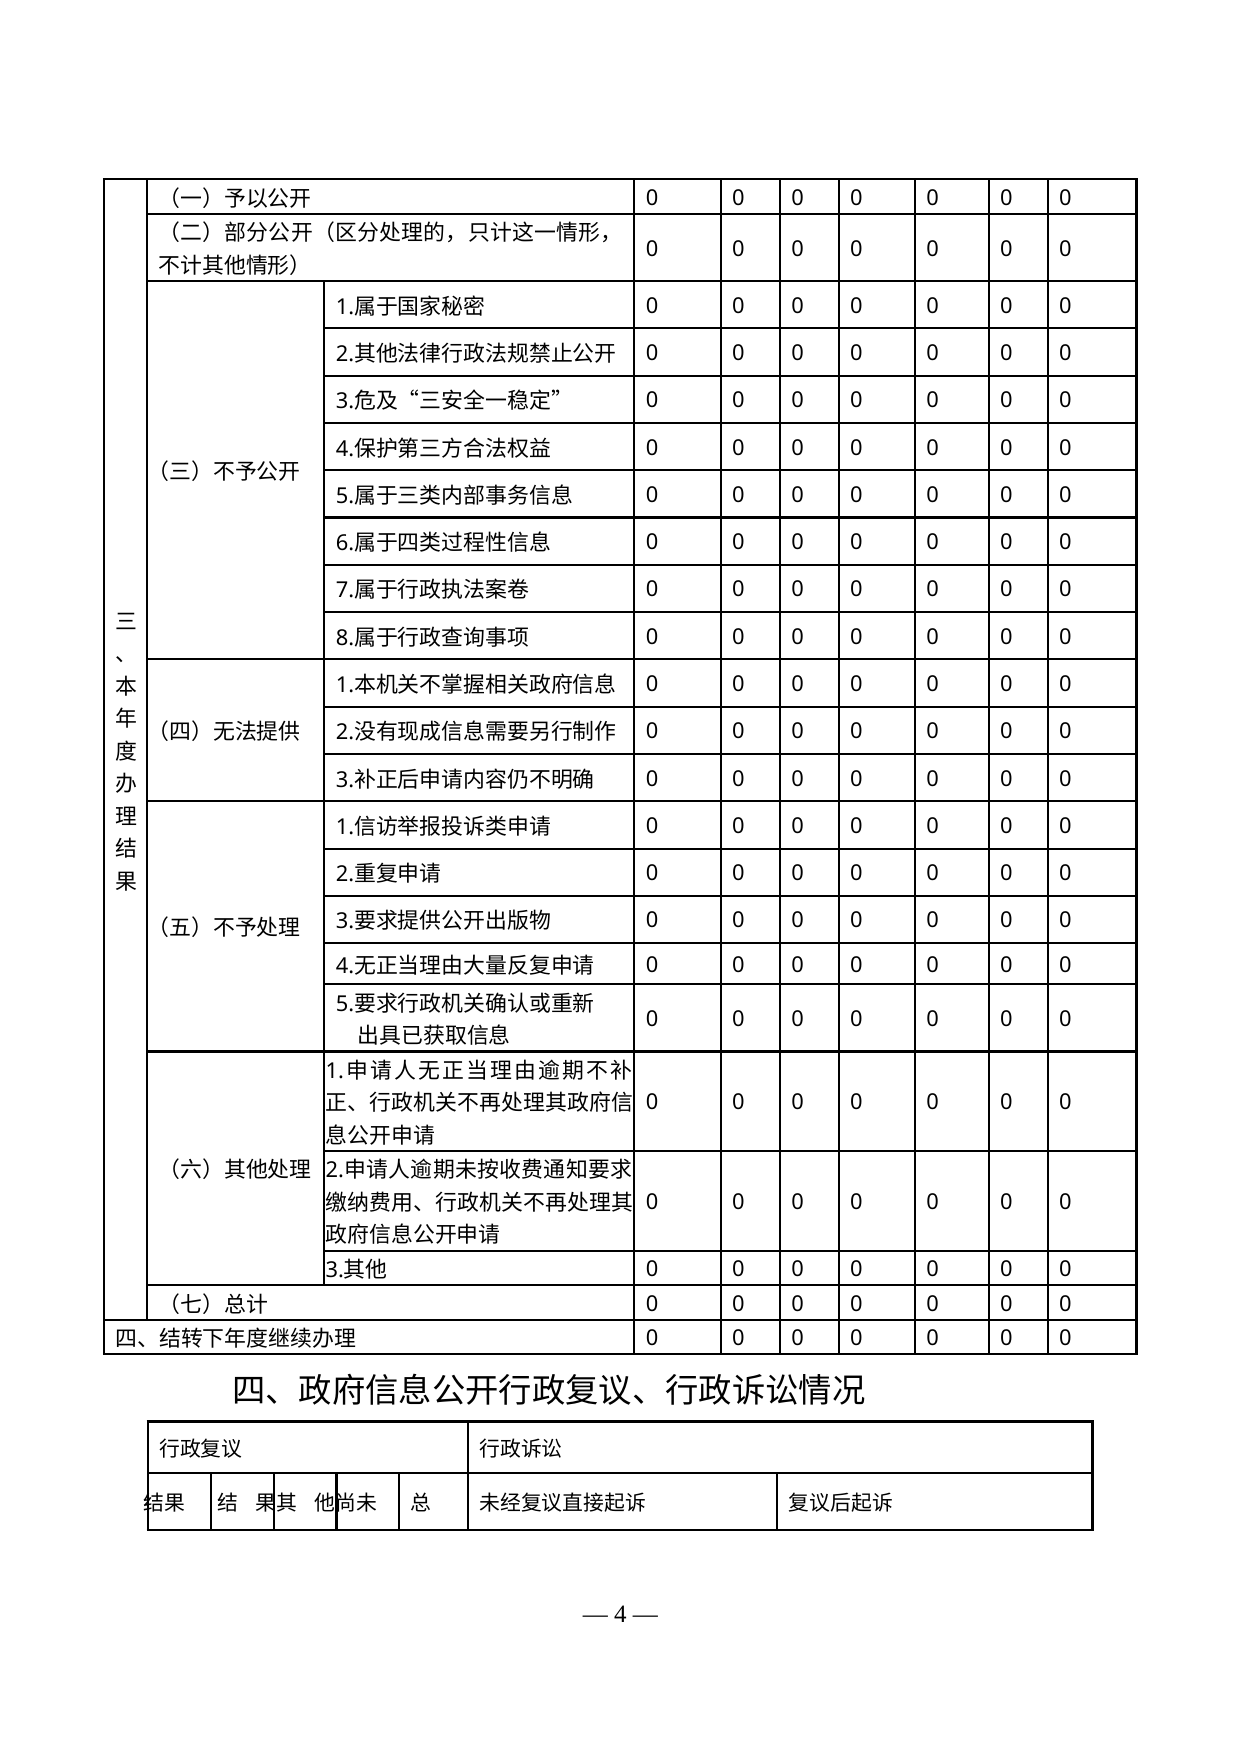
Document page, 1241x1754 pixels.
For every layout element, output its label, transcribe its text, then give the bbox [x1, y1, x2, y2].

table_cell 0 [1049, 566, 1135, 611]
table_cell 0 [1049, 180, 1135, 213]
table_cell 1.本机关不掌握相关政府信息 [325, 660, 633, 706]
table_header 行政诉讼 [469, 1423, 1091, 1472]
table_cell 0 [722, 660, 779, 706]
table_cell 0 [1049, 802, 1135, 847]
table_cell 复议后起诉 [778, 1474, 1091, 1529]
table_header 行政复议 [149, 1423, 467, 1472]
table_cell 0 [635, 215, 720, 280]
table_cell 4.保护第三方合法权益 [325, 424, 633, 469]
table_cell 0 [990, 1286, 1047, 1319]
table_cell 0 [781, 329, 838, 374]
table_cell 0 [840, 850, 914, 895]
table_cell 0 [990, 985, 1047, 1050]
table_cell 0 [781, 1286, 838, 1319]
table_cell 0 [781, 660, 838, 706]
table_cell 0 [635, 755, 720, 800]
table_cell 0 [635, 1286, 720, 1319]
table_cell 0 [722, 282, 779, 327]
table_cell 0 [722, 1286, 779, 1319]
table_cell 0 [635, 708, 720, 753]
table_cell 0 [916, 985, 988, 1050]
table_cell 0 [781, 424, 838, 469]
table_cell 0 [840, 1053, 914, 1150]
table_cell 0 [781, 1053, 838, 1150]
table_cell 0 [781, 282, 838, 327]
table_cell 0 [722, 850, 779, 895]
table_cell 0 [1049, 329, 1135, 374]
table_cell 0 [840, 566, 914, 611]
table_cell 0 [1049, 519, 1135, 564]
table_cell 0 [990, 519, 1047, 564]
table_cell 0 [722, 897, 779, 942]
table_cell 0 [781, 1252, 838, 1284]
table_cell 0 [990, 329, 1047, 374]
table_cell 0 [990, 802, 1047, 847]
table_cell 0 [840, 944, 914, 983]
table_cell 0 [916, 282, 988, 327]
table_cell 0 [990, 180, 1047, 213]
table_cell 0 [635, 1252, 720, 1284]
table_cell 0 [916, 850, 988, 895]
table_cell 0 [635, 802, 720, 847]
table_cell 0 [916, 660, 988, 706]
table_cell 0 [635, 613, 720, 658]
table_cell 0 [781, 215, 838, 280]
table_cell 6.属于四类过程性信息 [325, 519, 633, 564]
table_cell 0 [916, 215, 988, 280]
table_cell 3.危及“三安全一稳定” [325, 377, 633, 422]
table_cell （一）予以公开 [148, 180, 633, 213]
table_cell （四）无法提供 [148, 660, 323, 800]
table_cell 结果 维持 [149, 1474, 210, 1529]
table_cell 0 [1049, 1286, 1135, 1319]
text 四、政府信息公开行政复议、行政诉讼情况 [165, 1355, 1075, 1420]
table_cell 0 [1049, 985, 1135, 1050]
table_cell 0 [781, 944, 838, 983]
table_cell 3.要求提供公开出版物 [325, 897, 633, 942]
table_cell 0 [635, 471, 720, 516]
table_cell 0 [781, 802, 838, 847]
table_cell 0 [916, 755, 988, 800]
table_cell 1.申请人无正当理由逾期不补正、行政机关不再处理其政府信息公开申请 [325, 1053, 633, 1150]
table_cell 3.补正后申请内容仍不明确 [325, 755, 633, 800]
table_cell 0 [840, 708, 914, 753]
table_cell 0 [635, 944, 720, 983]
table_cell 0 [990, 660, 1047, 706]
table_cell 结果纠正 [212, 1474, 273, 1529]
table_cell 0 [916, 1252, 988, 1284]
table_cell 0 [990, 215, 1047, 280]
table_cell 0 [781, 1321, 838, 1353]
table_cell 0 [990, 1152, 1047, 1249]
table_cell 0 [722, 1321, 779, 1353]
table_cell 0 [781, 755, 838, 800]
table_cell 0 [635, 897, 720, 942]
table_cell 0 [840, 1252, 914, 1284]
table_cell 0 [1049, 660, 1135, 706]
table_cell 0 [990, 613, 1047, 658]
table_cell 8.属于行政查询事项 [325, 613, 633, 658]
table_cell 0 [722, 519, 779, 564]
table_cell 0 [916, 1152, 988, 1249]
table_cell 0 [990, 850, 1047, 895]
table_cell 0 [635, 850, 720, 895]
table_cell 2.重复申请 [325, 850, 633, 895]
table_cell 0 [722, 985, 779, 1050]
table_cell 2.其他法律行政法规禁止公开 [325, 329, 633, 374]
table_cell 0 [1049, 1152, 1135, 1249]
table_cell 0 [990, 566, 1047, 611]
table_cell 0 [916, 897, 988, 942]
table_cell 0 [840, 180, 914, 213]
table_cell 0 [840, 1152, 914, 1249]
table_cell 0 [635, 1321, 720, 1353]
table_cell 0 [635, 377, 720, 422]
table_cell 0 [840, 1321, 914, 1353]
table_cell 0 [840, 215, 914, 280]
table_cell （三）不予公开 [148, 282, 323, 658]
table_cell 1.信访举报投诉类申请 [325, 802, 633, 847]
table_cell 0 [840, 660, 914, 706]
table_cell 未经复议直接起诉 [469, 1474, 776, 1529]
table_cell 0 [990, 377, 1047, 422]
table_cell 0 [1049, 424, 1135, 469]
table_cell 0 [1049, 1252, 1135, 1284]
table_cell 0 [916, 708, 988, 753]
table_cell 0 [1049, 708, 1135, 753]
table_cell 0 [1049, 377, 1135, 422]
table_cell 0 [635, 329, 720, 374]
table_cell 0 [722, 1252, 779, 1284]
table_cell 0 [781, 985, 838, 1050]
table_cell 0 [781, 377, 838, 422]
table_cell 0 [781, 180, 838, 213]
table_cell 0 [635, 180, 720, 213]
table_cell 0 [722, 802, 779, 847]
table_cell 0 [722, 180, 779, 213]
table_cell 0 [722, 424, 779, 469]
table_cell 0 [781, 897, 838, 942]
table_cell 0 [635, 566, 720, 611]
table_cell 0 [1049, 850, 1135, 895]
table_cell 0 [916, 1053, 988, 1150]
table_cell 0 [840, 329, 914, 374]
table_cell 0 [722, 471, 779, 516]
table_cell 5.属于三类内部事务信息 [325, 471, 633, 516]
table_cell （六）其他处理 [148, 1053, 323, 1284]
table_cell 0 [916, 471, 988, 516]
table_cell 0 [781, 566, 838, 611]
table_cell 0 [840, 424, 914, 469]
table_cell 0 [722, 708, 779, 753]
table_cell 0 [840, 519, 914, 564]
table_cell 0 [990, 1321, 1047, 1353]
table_cell 2.申请人逾期未按收费通知要求缴纳费用、行政机关不再处理其政府信息公开申请 [325, 1152, 633, 1249]
table_cell 0 [990, 755, 1047, 800]
table_cell 0 [916, 566, 988, 611]
table_cell 0 [1049, 1053, 1135, 1150]
table_cell 0 [840, 613, 914, 658]
table_cell 0 [635, 985, 720, 1050]
table_cell 0 [722, 1053, 779, 1150]
table_cell 0 [840, 985, 914, 1050]
table_cell 0 [1049, 215, 1135, 280]
table_cell 0 [781, 850, 838, 895]
table_cell 0 [722, 215, 779, 280]
table_cell 0 [990, 1053, 1047, 1150]
table_cell 四、结转下年度继续办理 [105, 1321, 633, 1353]
table_cell 0 [635, 519, 720, 564]
table_cell 3.其他 [325, 1252, 633, 1284]
table_cell 0 [1049, 944, 1135, 983]
table_cell 0 [1049, 613, 1135, 658]
table_cell 0 [990, 897, 1047, 942]
table_cell 0 [916, 329, 988, 374]
table_cell 其他结果 [275, 1474, 335, 1529]
table_cell 0 [916, 424, 988, 469]
table_cell 0 [840, 755, 914, 800]
table_cell 0 [990, 1252, 1047, 1284]
table_cell 0 [916, 1321, 988, 1353]
table_cell 总 计 [400, 1474, 467, 1529]
table_cell 0 [722, 1152, 779, 1249]
table_cell 0 [722, 377, 779, 422]
table_cell 三、本年度办理结果 [105, 180, 146, 1319]
table_cell 0 [781, 471, 838, 516]
table_cell 0 [781, 519, 838, 564]
table_cell 尚未 审结 [338, 1474, 398, 1529]
table_cell 0 [990, 708, 1047, 753]
table_cell 7.属于行政执法案卷 [325, 566, 633, 611]
table_cell 0 [635, 1053, 720, 1150]
table_cell 0 [990, 944, 1047, 983]
table_cell 0 [1049, 755, 1135, 800]
table_cell 0 [916, 180, 988, 213]
table_cell 4.无正当理由大量反复申请 [325, 944, 633, 983]
table_cell 0 [722, 613, 779, 658]
table_cell 0 [1049, 471, 1135, 516]
table_cell （五）不予处理 [148, 802, 323, 1050]
table_cell 0 [781, 1152, 838, 1249]
table_cell 0 [722, 566, 779, 611]
table_cell （二）部分公开（区分处理的，只计这一情形，不计其他情形） [148, 215, 633, 280]
table_cell 0 [916, 1286, 988, 1319]
table_cell 0 [781, 708, 838, 753]
table_cell 0 [840, 377, 914, 422]
table_cell 0 [635, 282, 720, 327]
table_cell 0 [840, 471, 914, 516]
table_cell 0 [1049, 1321, 1135, 1353]
table_cell 0 [916, 802, 988, 847]
table_cell 0 [916, 613, 988, 658]
table_cell 0 [840, 897, 914, 942]
table_cell 0 [1049, 282, 1135, 327]
table_cell 0 [1049, 897, 1135, 942]
table_cell 0 [722, 755, 779, 800]
table_cell 0 [840, 802, 914, 847]
table_cell 0 [990, 471, 1047, 516]
table_cell 0 [635, 424, 720, 469]
table_cell 0 [635, 660, 720, 706]
table_cell 2.没有现成信息需要另行制作 [325, 708, 633, 753]
table_cell 0 [990, 282, 1047, 327]
table_cell 0 [916, 519, 988, 564]
table_cell 1.属于国家秘密 [325, 282, 633, 327]
table_cell 5.要求行政机关确认或重新 出具已获取信息 [325, 985, 633, 1050]
table_cell 0 [635, 1152, 720, 1249]
table_cell 0 [990, 424, 1047, 469]
table_cell 0 [840, 282, 914, 327]
table_cell （七）总计 [148, 1286, 633, 1319]
table_cell 0 [840, 1286, 914, 1319]
table_cell 0 [722, 944, 779, 983]
table_cell 0 [781, 613, 838, 658]
table_cell 0 [722, 329, 779, 374]
table_cell 0 [916, 377, 988, 422]
table_cell 0 [916, 944, 988, 983]
